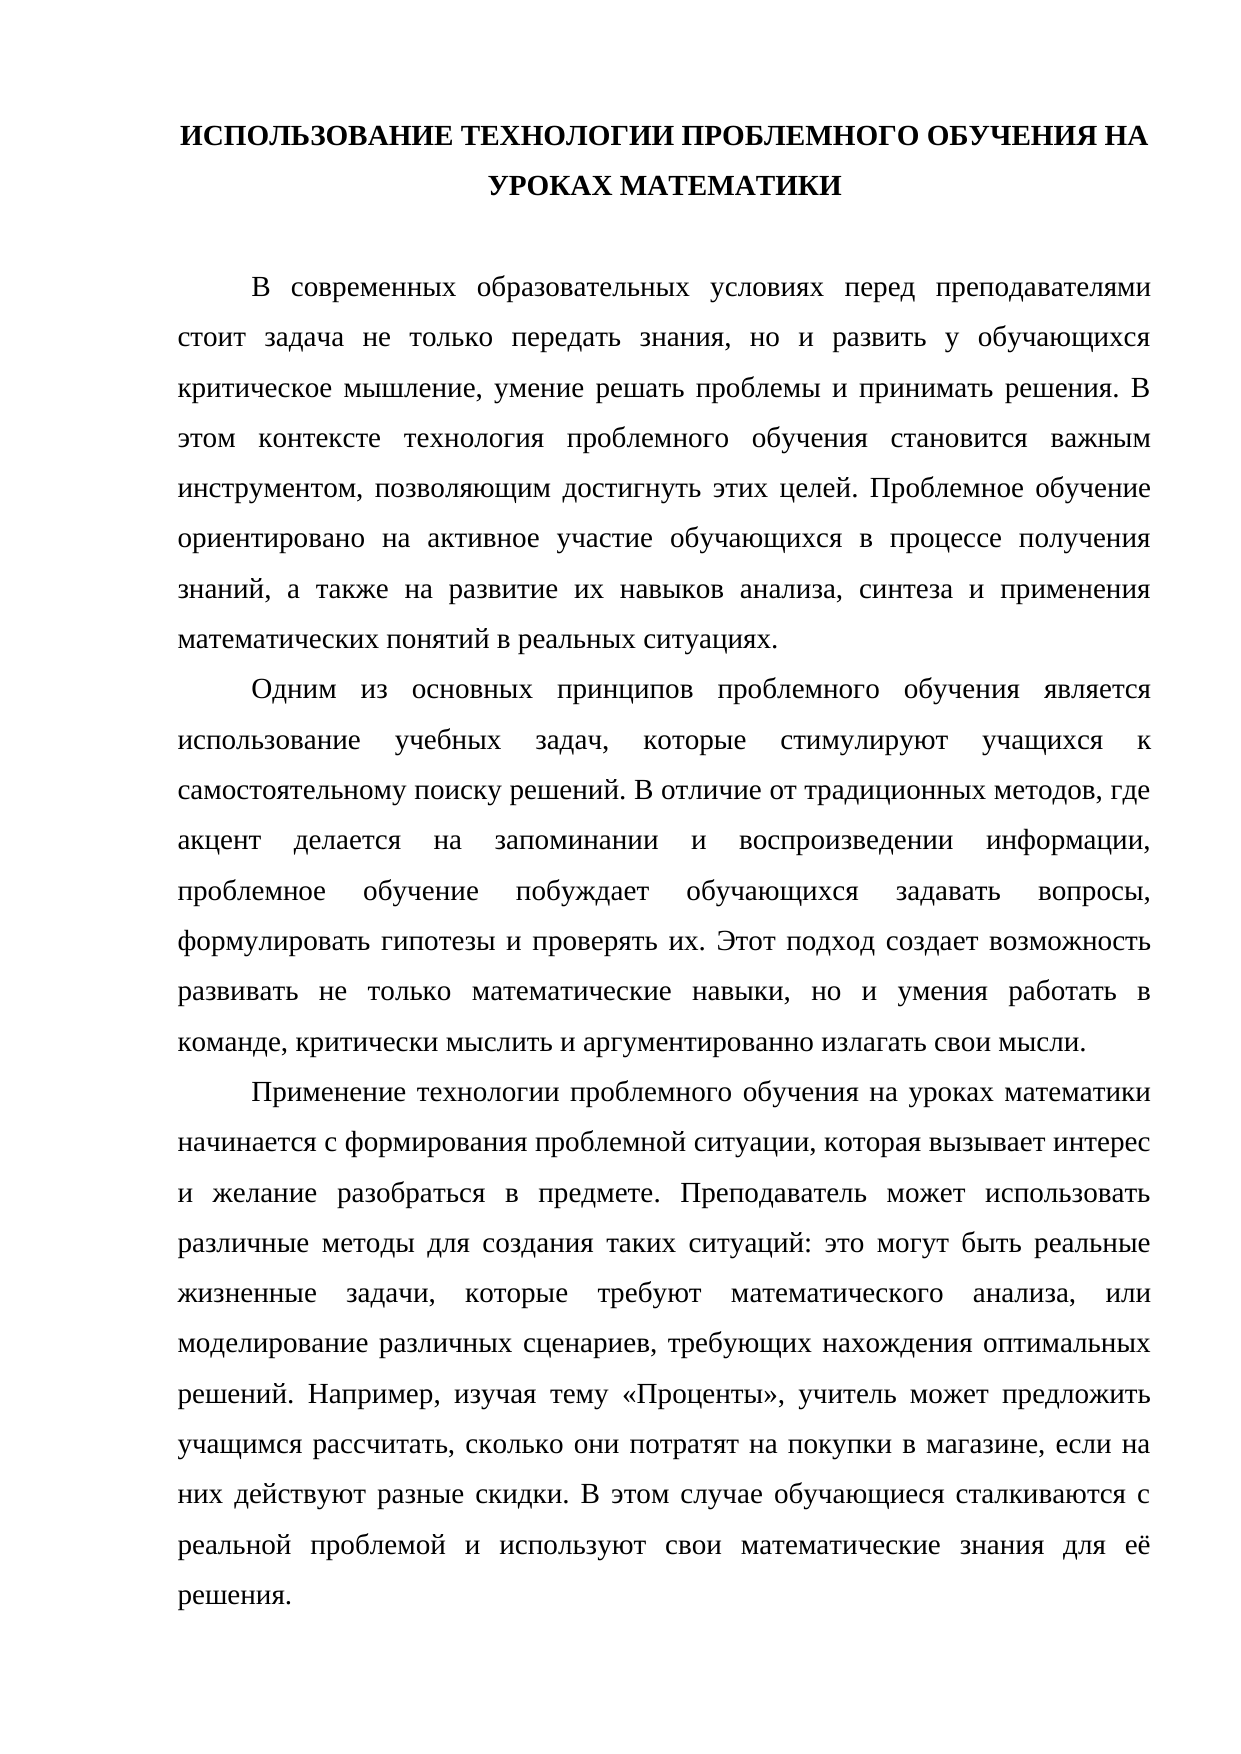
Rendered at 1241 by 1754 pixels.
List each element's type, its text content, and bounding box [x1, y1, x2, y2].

text В современных образовательных условиях перед преподавателями стоит задача не только передать знания, но и развить у обучающихся критическое мышление, умение решать проблемы и принимать решения. В этом контексте технология проблемного обучения становится важным инструментом, позволяющим достигнуть этих целей. Проблемное обучение ориентировано на активное участие обучающихся в процессе получения знаний, а также на развитие их навыков анализа, синтеза и применения математических понятий в реальных ситуациях. [177, 269, 1152, 655]
text Применение технологии проблемного обучения на уроках математики начинается с формирования проблемной ситуации, которая вызывает интерес и желание разобраться в предмете. Преподаватель может использовать различные методы для создания таких ситуаций: это могут быть реальные жизненные задачи, которые требуют математического анализа, или моделирование различных сценариев, требующих нахождения оптимальных решений. Например, изучая тему «Проценты», учитель может предложить учащимся рассчитать, сколько они потратят на покупки в магазине, если на них действуют разные скидки. В этом случае обучающиеся сталкиваются с реальной проблемой и используют свои математические знания для её решения. [177, 1074, 1152, 1611]
text Одним из основных принципов проблемного обучения является использование учебных задач, которые стимулируют учащихся к самостоятельному поиску решений. В отличие от традиционных методов, где акцент делается на запоминании и воспроизведении информации, проблемное обучение побуждает обучающихся задавать вопросы, формулировать гипотезы и проверять их. Этот подход создает возможность развивать не только математические навыки, но и умения работать в команде, критически мыслить и аргументированно излагать свои мысли. [177, 672, 1152, 1057]
text ИСПОЛЬЗОВАНИЕ ТЕХНОЛОГИИ ПРОБЛЕМНОГО ОБУЧЕНИЯ НА УРОКАХ МАТЕМАТИКИ [177, 118, 1152, 202]
